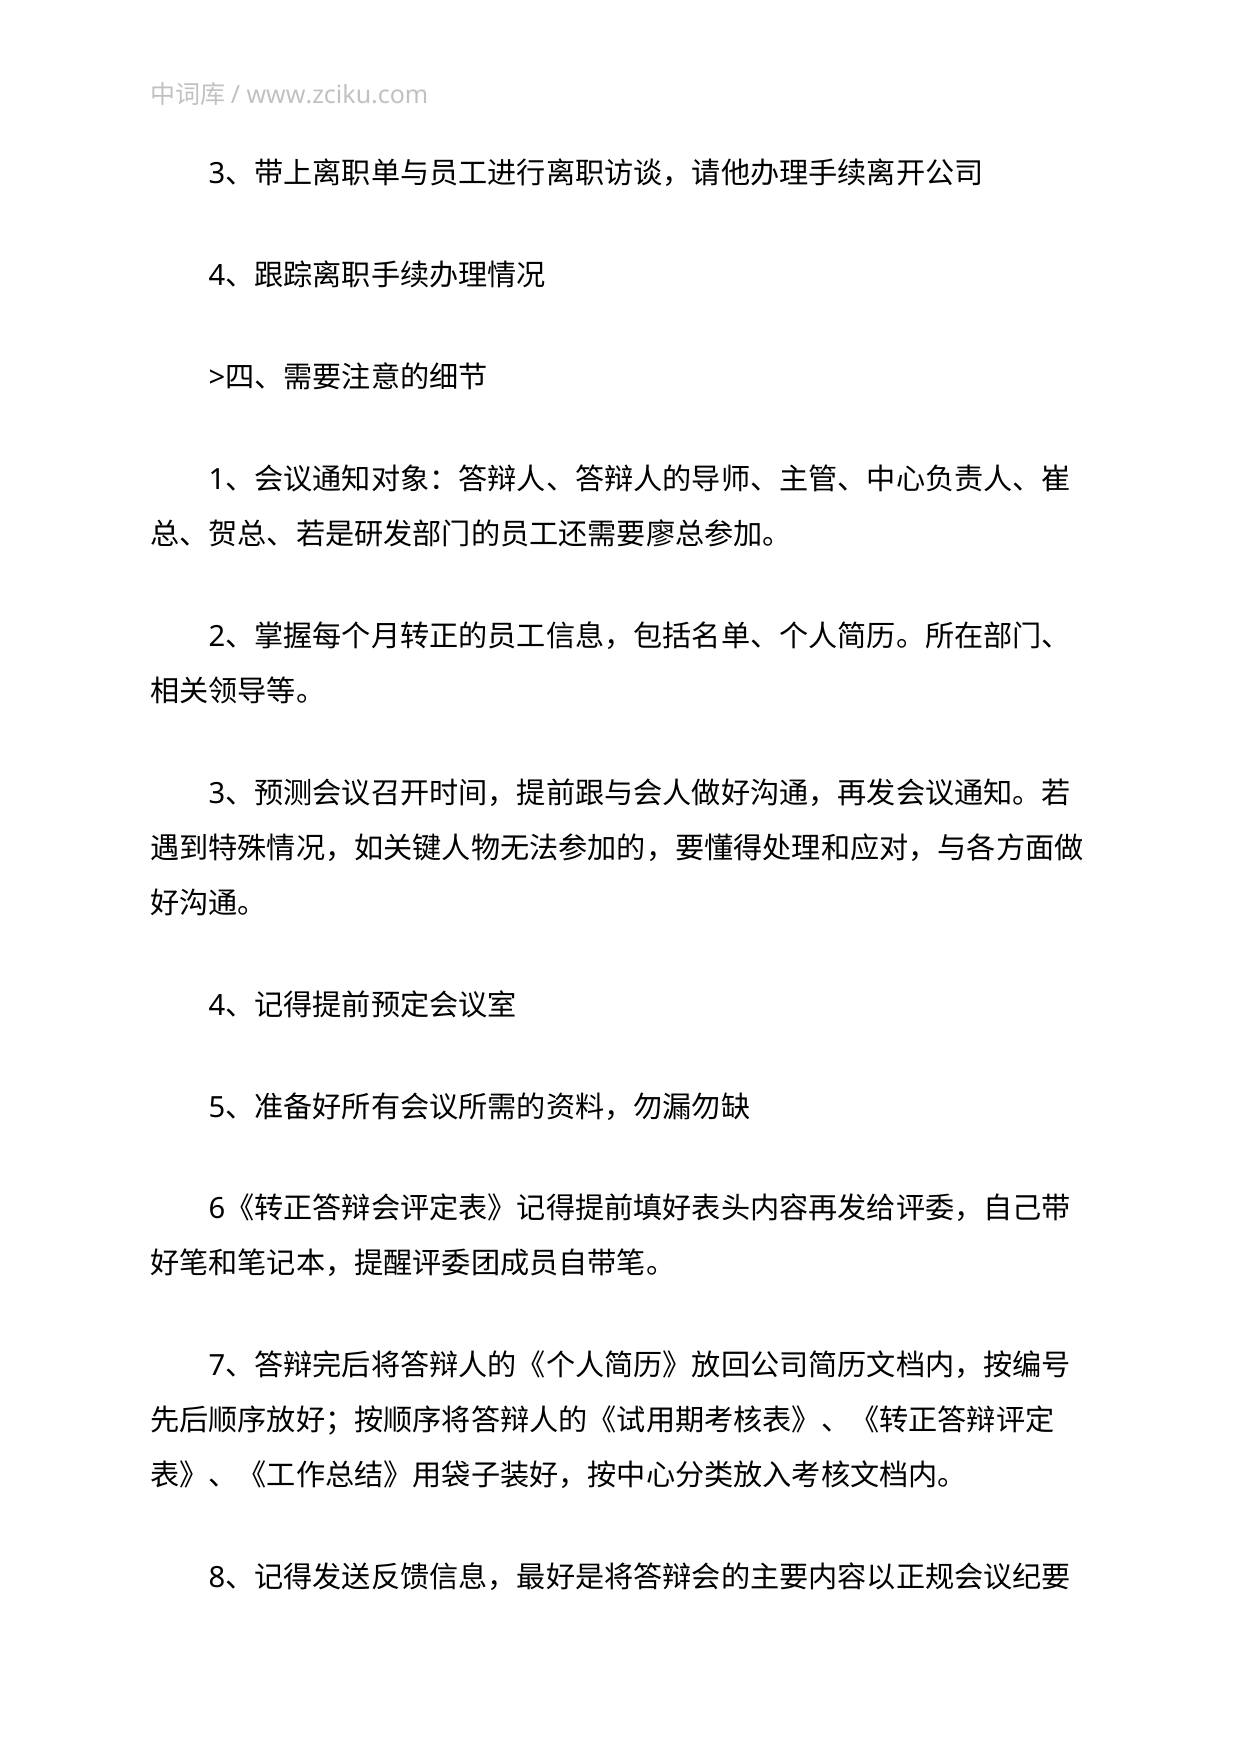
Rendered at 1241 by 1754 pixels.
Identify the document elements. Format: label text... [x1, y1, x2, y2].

text 1、会议通知对象：答辩人、答辩人的导师、主管、中心负责人、崔总、贺总、若是研发部门的员工还需要廖总参加。 [150, 456, 1090, 553]
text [150, 1553, 1090, 1596]
text 3、带上离职单与员工进行离职访谈，请他办理手续离开公司 [150, 150, 1090, 192]
text >四、需要注意的细节 [150, 354, 1090, 396]
text 4、记得提前预定会议室 [150, 981, 1090, 1023]
text 2、掌握每个月转正的员工信息，包括名单、个人简历。所在部门、相关领导等。 [150, 613, 1090, 710]
text 3、预测会议召开时间，提前跟与会人做好沟通，再发会议通知。若遇到特殊情况，如关键人物无法参加的，要懂得处理和应对，与各方面做好沟通。 [150, 769, 1090, 922]
text 7、答辩完后将答辩人的《个人简历》放回公司简历文档内，按编号先后顺序放好；按顺序将答辩人的《试用期考核表》、《转正答辩评定表》、《工作总结》用袋子装好，按中心分类放入考核文档内。 [150, 1342, 1090, 1494]
text 4、跟踪离职手续办理情况 [150, 252, 1090, 294]
text 5、准备好所有会议所需的资料，勿漏勿缺 [150, 1083, 1090, 1126]
text 6《转正答辩会评定表》记得提前填好表头内容再发给评委，自己带好笔和笔记本，提醒评委团成员自带笔。 [150, 1185, 1090, 1282]
